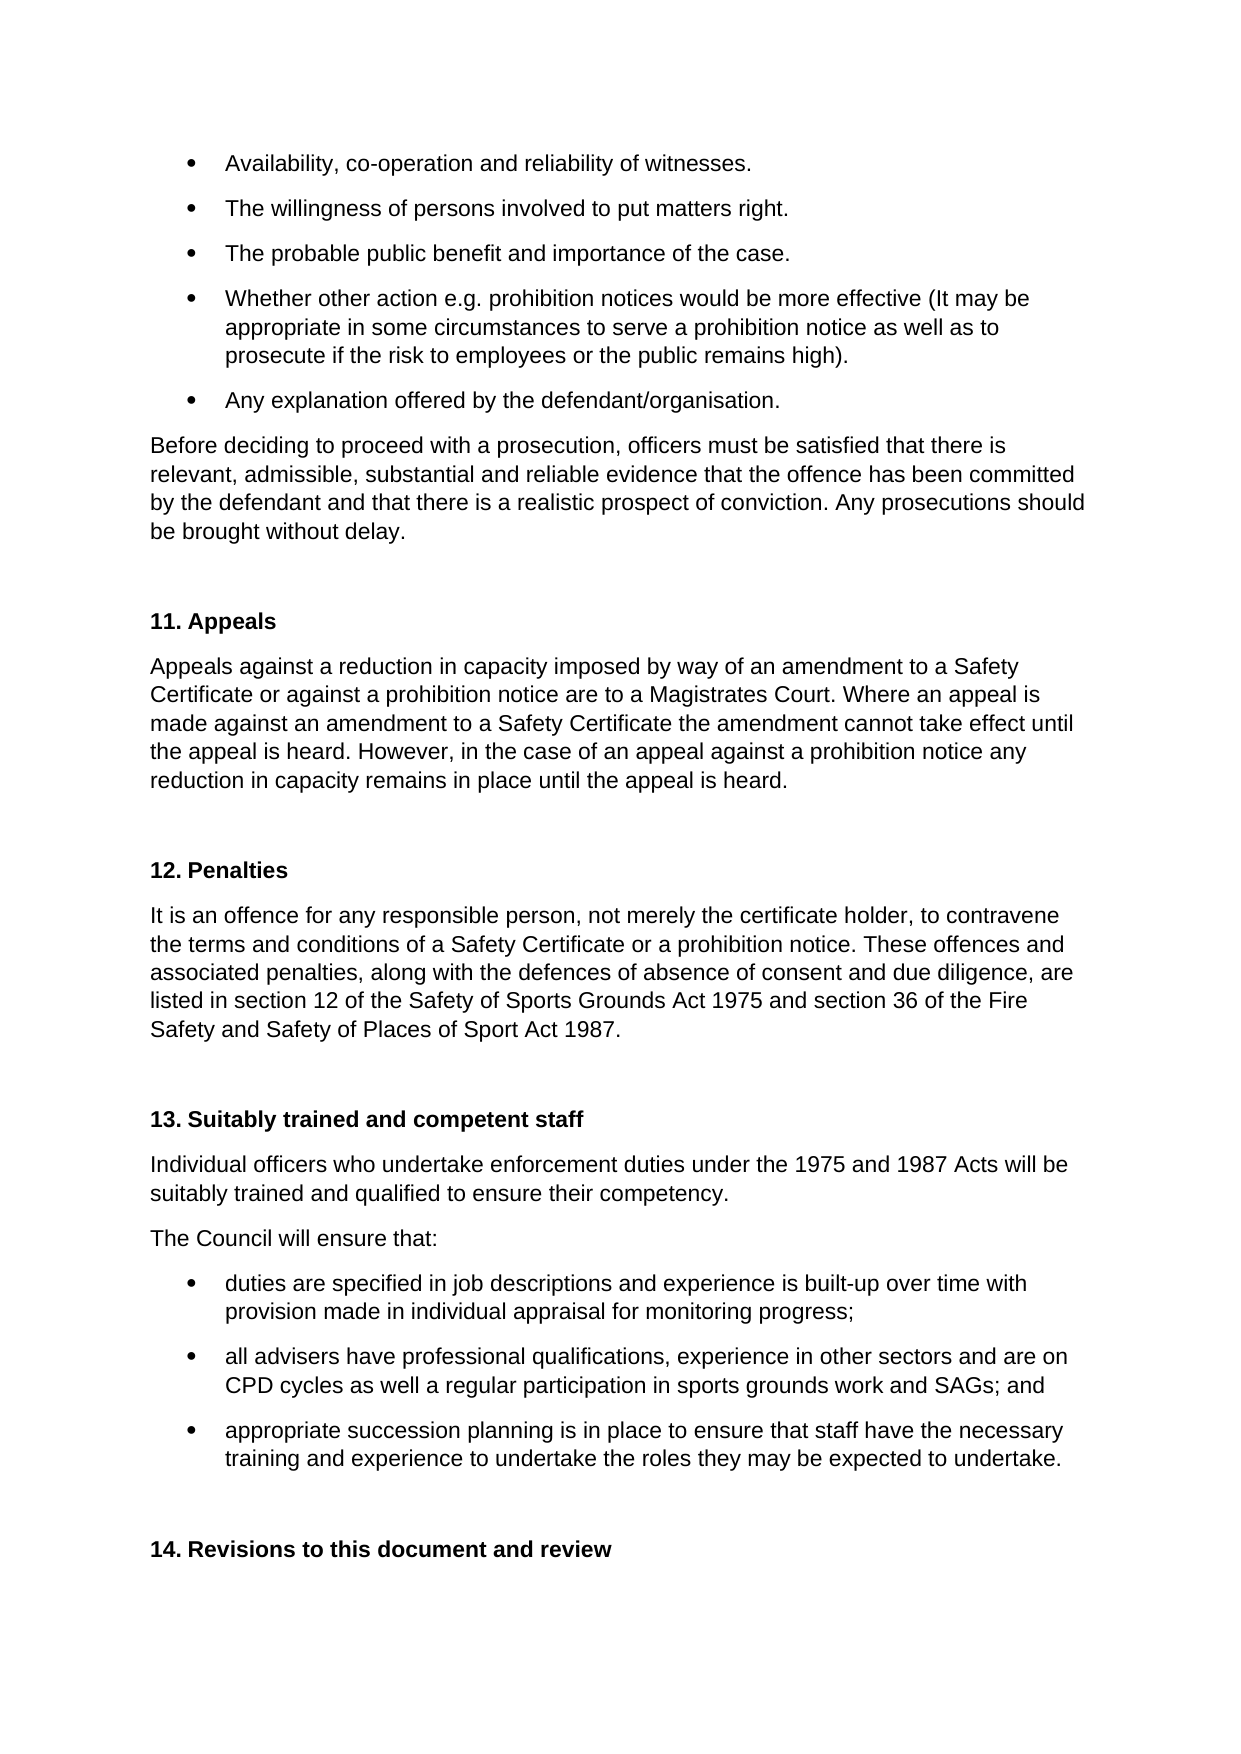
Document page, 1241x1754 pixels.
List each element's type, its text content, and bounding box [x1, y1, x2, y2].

text Appeals against a reduction in capacity imposed by way of an amendment to a Safety Certificate or against a prohibition notice are to a Magistrates Court. Where an appeal is made against an amendment to a Safety Certificate the amendment cannot take effect until the appeal is heard. However, in the case of an appeal against a prohibition notice any reduction in capacity remains in place until the appeal is heard. [150, 653, 1090, 793]
list Revisions to this document and review [150, 1536, 1090, 1562]
list Appeals [150, 608, 1090, 634]
text Individual officers who undertake enforcement duties under the 1975 and 1987 Acts will be suitably trained and qualified to ensure their competency. [150, 1151, 1090, 1206]
list all advisers have professional qualifications, experience in other sectors and are on CPD cycles as well a regular participation in sports grounds work and SAGs; and [187, 1343, 1090, 1398]
list duties are specified in job descriptions and experience is built-up over time with provision made in individual appraisal for monitoring progress; [187, 1270, 1090, 1324]
list Whether other action e.g. prohibition notices would be more effective (It may be appropriate in some circumstances to serve a prohibition notice as well as to prosecute if the risk to employees or the public remains high). [187, 285, 1090, 368]
list The willingness of persons involved to put matters right. [187, 195, 1090, 221]
list Penalties [150, 857, 1090, 883]
text It is an offence for any responsible person, not merely the certificate holder, to contravene the terms and conditions of a Safety Certificate or a prohibition notice. These offences and associated penalties, along with the defences of absence of consent and due diligence, are listed in section 12 of the Safety of Sports Grounds Act 1975 and section 36 of the Fire Safety and Safety of Places of Sport Act 1987. [150, 902, 1090, 1042]
text The Council will ensure that: [150, 1225, 1090, 1251]
text Before deciding to proceed with a prosecution, officers must be satisfied that there is relevant, admissible, substantial and reliable evidence that the offence has been committed by the defendant and that there is a realistic prospect of conviction. Any prosecutions should be brought without delay. [150, 432, 1090, 544]
list Availability, co-operation and reliability of witnesses. [187, 150, 1090, 176]
list Any explanation offered by the defendant/organisation. [187, 387, 1090, 414]
list appropriate succession planning is in place to ensure that staff have the necessary training and experience to undertake the roles they may be expected to undertake. [187, 1417, 1090, 1472]
list Suitably trained and competent staff [150, 1106, 1090, 1132]
list The probable public benefit and importance of the case. [187, 240, 1090, 267]
